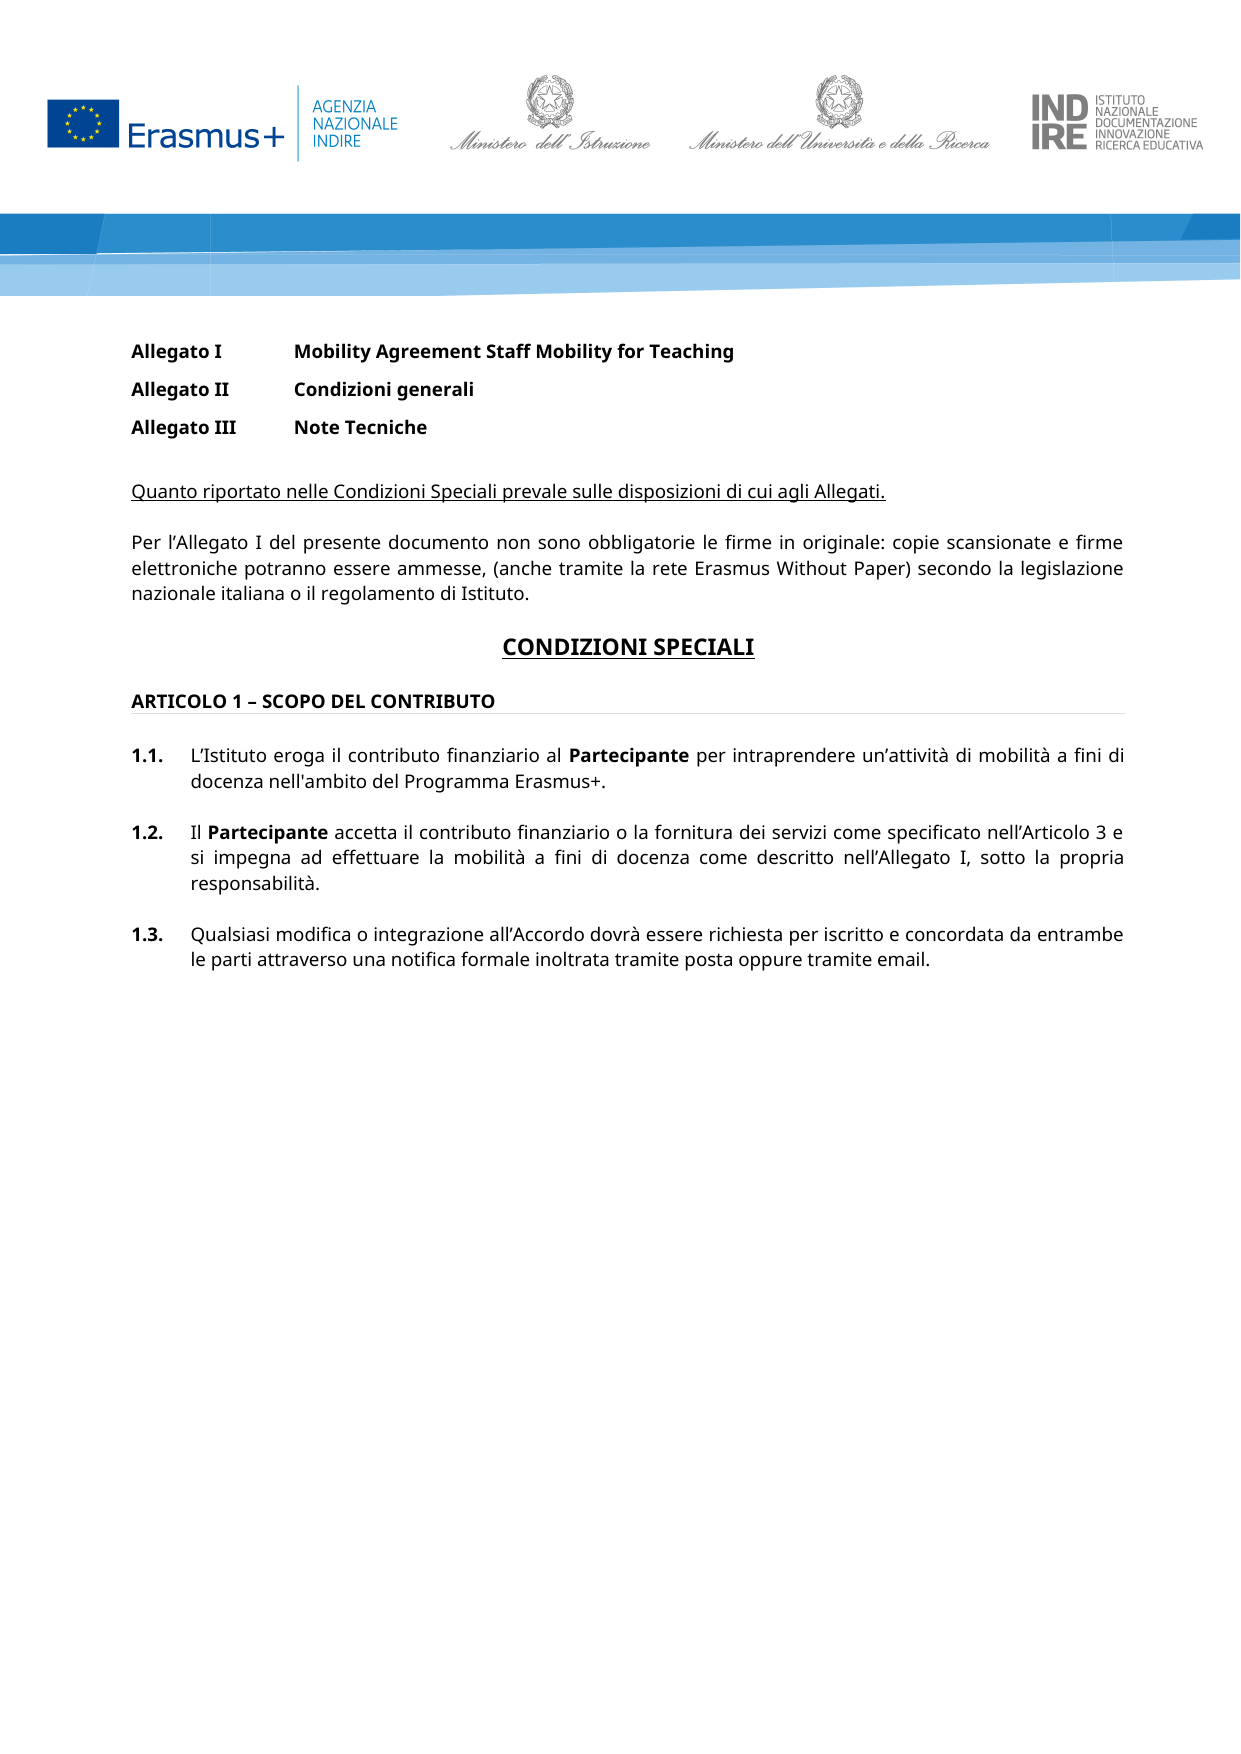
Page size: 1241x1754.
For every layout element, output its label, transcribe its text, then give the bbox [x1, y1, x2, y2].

list Qualsiasi modifica o integrazione all’Accordo dovrà essere richiesta per iscritto e concordata da entrambe le parti attraverso una notifica formale inoltrata tramite posta oppure tramite email. [131, 921, 1125, 972]
list L’Istituto eroga il contributo finanziario al Partecipante per intraprendere un’attività di mobilità a fini di docenza nell'ambito del Programma Erasmus+. [131, 742, 1125, 793]
text Allegato I Mobility Agreement Staff Mobility for Teaching [131, 338, 1125, 363]
list Il Partecipante accetta il contributo finanziario o la fornitura dei servizi come specificato nell’Articolo 3 e si impegna ad effettuare la mobilità a fini di docenza come descritto nell’Allegato I, sotto la propria responsabilità. [131, 819, 1125, 896]
text Per l’Allegato I del presente documento non sono obbligatorie le firme in originale: copie scansionate e firme elettroniche potranno essere ammesse, (anche tramite la rete Erasmus Without Paper) secondo la legislazione nazionale italiana o il regolamento di Istituto. [131, 529, 1125, 606]
text Quanto riportato nelle Condizioni Speciali prevale sulle disposizioni di cui agli Allegati. [131, 478, 1125, 504]
text ARTICOLO 1 – SCOPO DEL CONTRIBUTO [131, 688, 1125, 713]
picture [0, 0, 1241, 296]
text CONDIZIONI SPECIALI [131, 631, 1125, 663]
text Allegato II Condizioni generali [131, 376, 1125, 402]
text Allegato III Note Tecniche [131, 414, 1125, 440]
